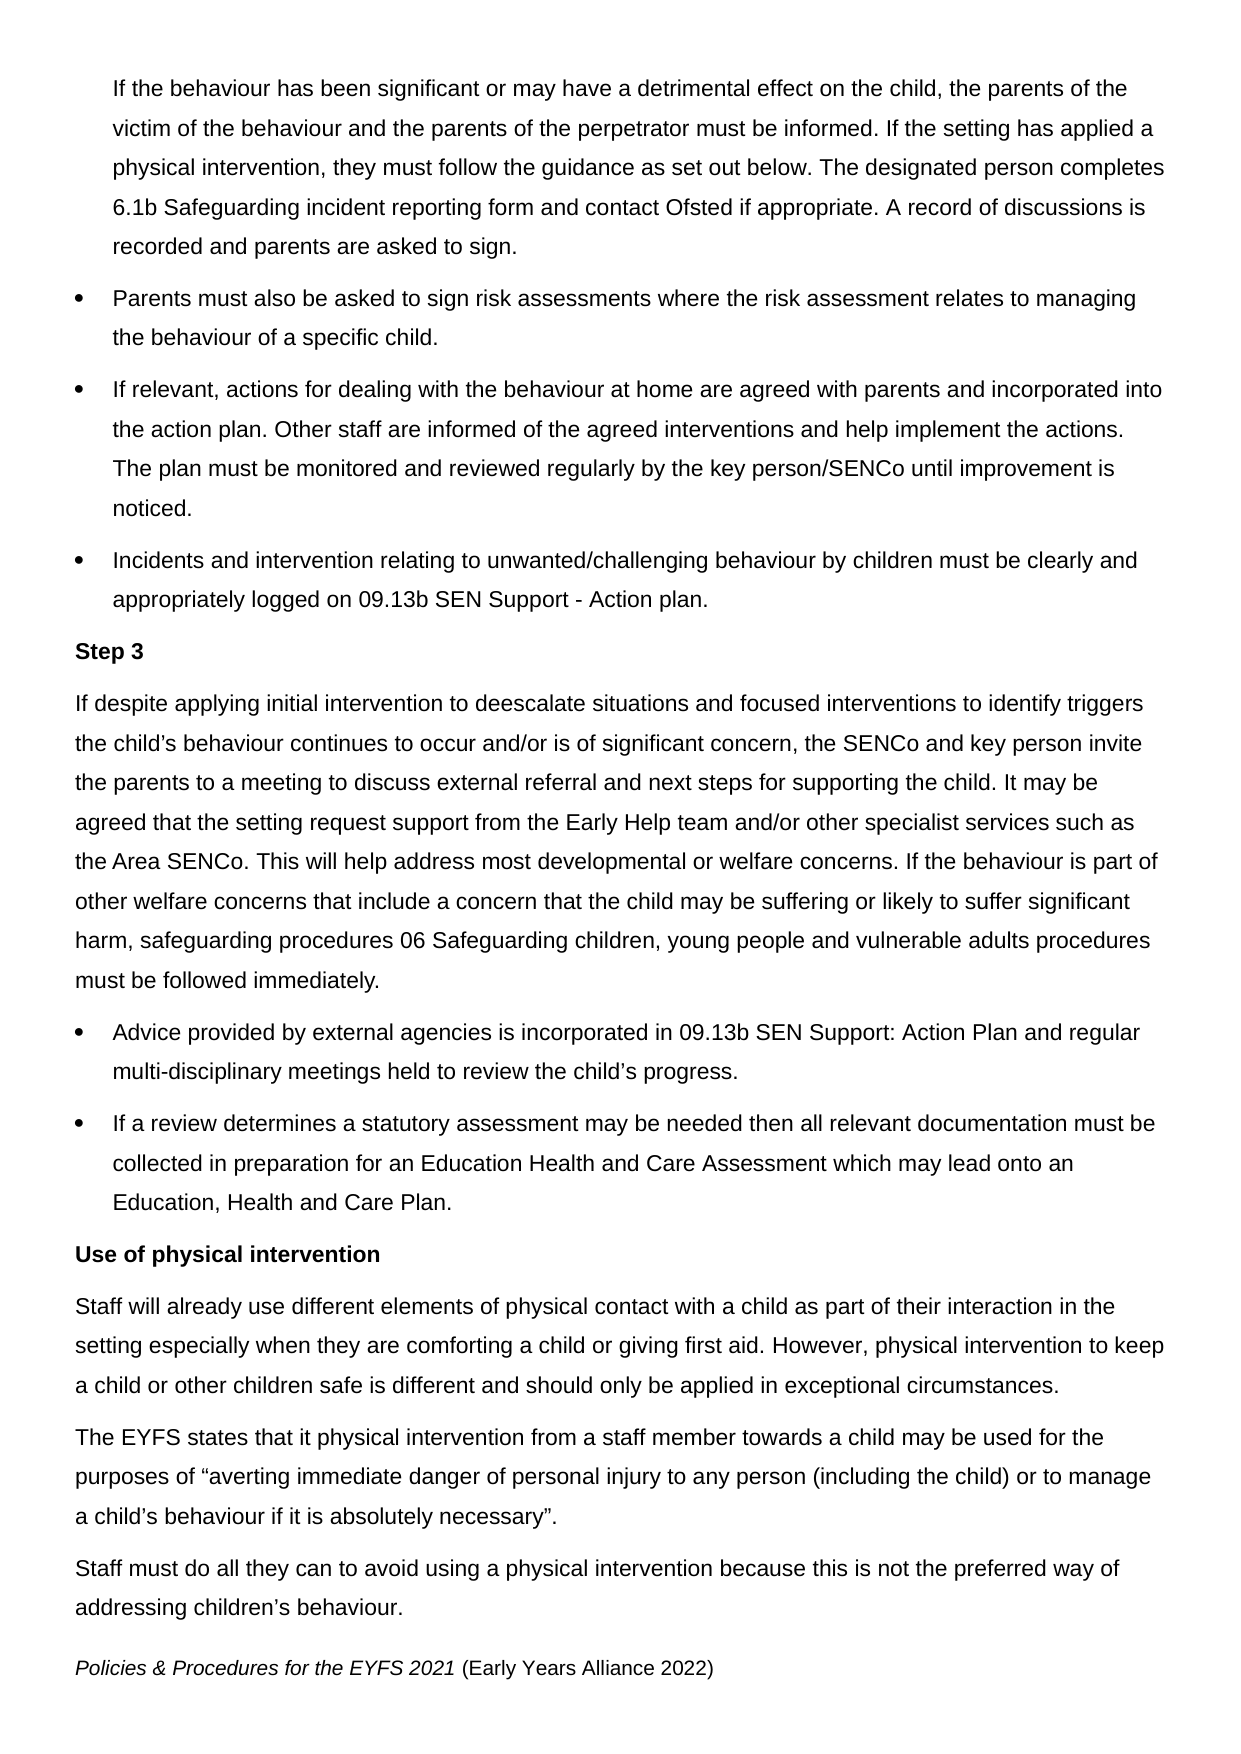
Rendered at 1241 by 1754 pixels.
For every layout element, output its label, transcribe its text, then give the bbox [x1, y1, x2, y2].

text The EYFS states that it physical intervention from a staff member towards a child may be used for the purposes of “averting immediate danger of personal injury to any person (including the child) or to manage a child’s behaviour if it is absolutely necessary”. [75, 1424, 1165, 1529]
list If relevant, actions for dealing with the behaviour at home are agreed with parents and incorporated into the action plan. Other staff are informed of the agreed interventions and help implement the actions. The plan must be monitored and reviewed regularly by the key person/SENCo until improvement is noticed. [75, 376, 1165, 521]
subtitle If despite applying initial intervention to deescalate situations and focused interventions to identify triggers the child’s behaviour continues to occur and/or is of significant concern, the SENCo and key person invite the parents to a meeting to discuss external referral and next steps for supporting the child. It may be agreed that the setting request support from the Early Help team and/or other specialist services such as the Area SENCo. This will help address most developmental or welfare concerns. If the behaviour is part of other welfare concerns that include a concern that the child may be suffering or likely to suffer significant harm, safeguarding procedures 06 Safeguarding children, young people and vulnerable adults procedures must be followed immediately. [75, 690, 1165, 993]
text Staff must do all they can to avoid using a physical intervention because this is not the preferred way of addressing children’s behaviour. [75, 1555, 1165, 1621]
text Staff will already use different elements of physical contact with a child as part of their interaction in the setting especially when they are comforting a child or giving first aid. However, physical intervention to keep a child or other children safe is different and should only be applied in exceptional circumstances. [75, 1293, 1165, 1398]
list Incidents and intervention relating to unwanted/challenging behaviour by children must be clearly and appropriately logged on 09.13b SEN Support - Action plan. [75, 547, 1165, 613]
text Step 3 [75, 638, 1165, 664]
list Advice provided by external agencies is incorporated in 09.13b SEN Support: Action Plan and regular multi-disciplinary meetings held to review the child’s progress. [75, 1018, 1165, 1084]
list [75, 75, 1165, 259]
text Use of physical intervention [75, 1241, 1165, 1267]
list Parents must also be asked to sign risk assessments where the risk assessment relates to managing the behaviour of a specific child. [75, 285, 1165, 351]
list If a review determines a statutory assessment may be needed then all relevant documentation must be collected in preparation for an Education Health and Care Assessment which may lead onto an Education, Health and Care Plan. [75, 1110, 1165, 1215]
